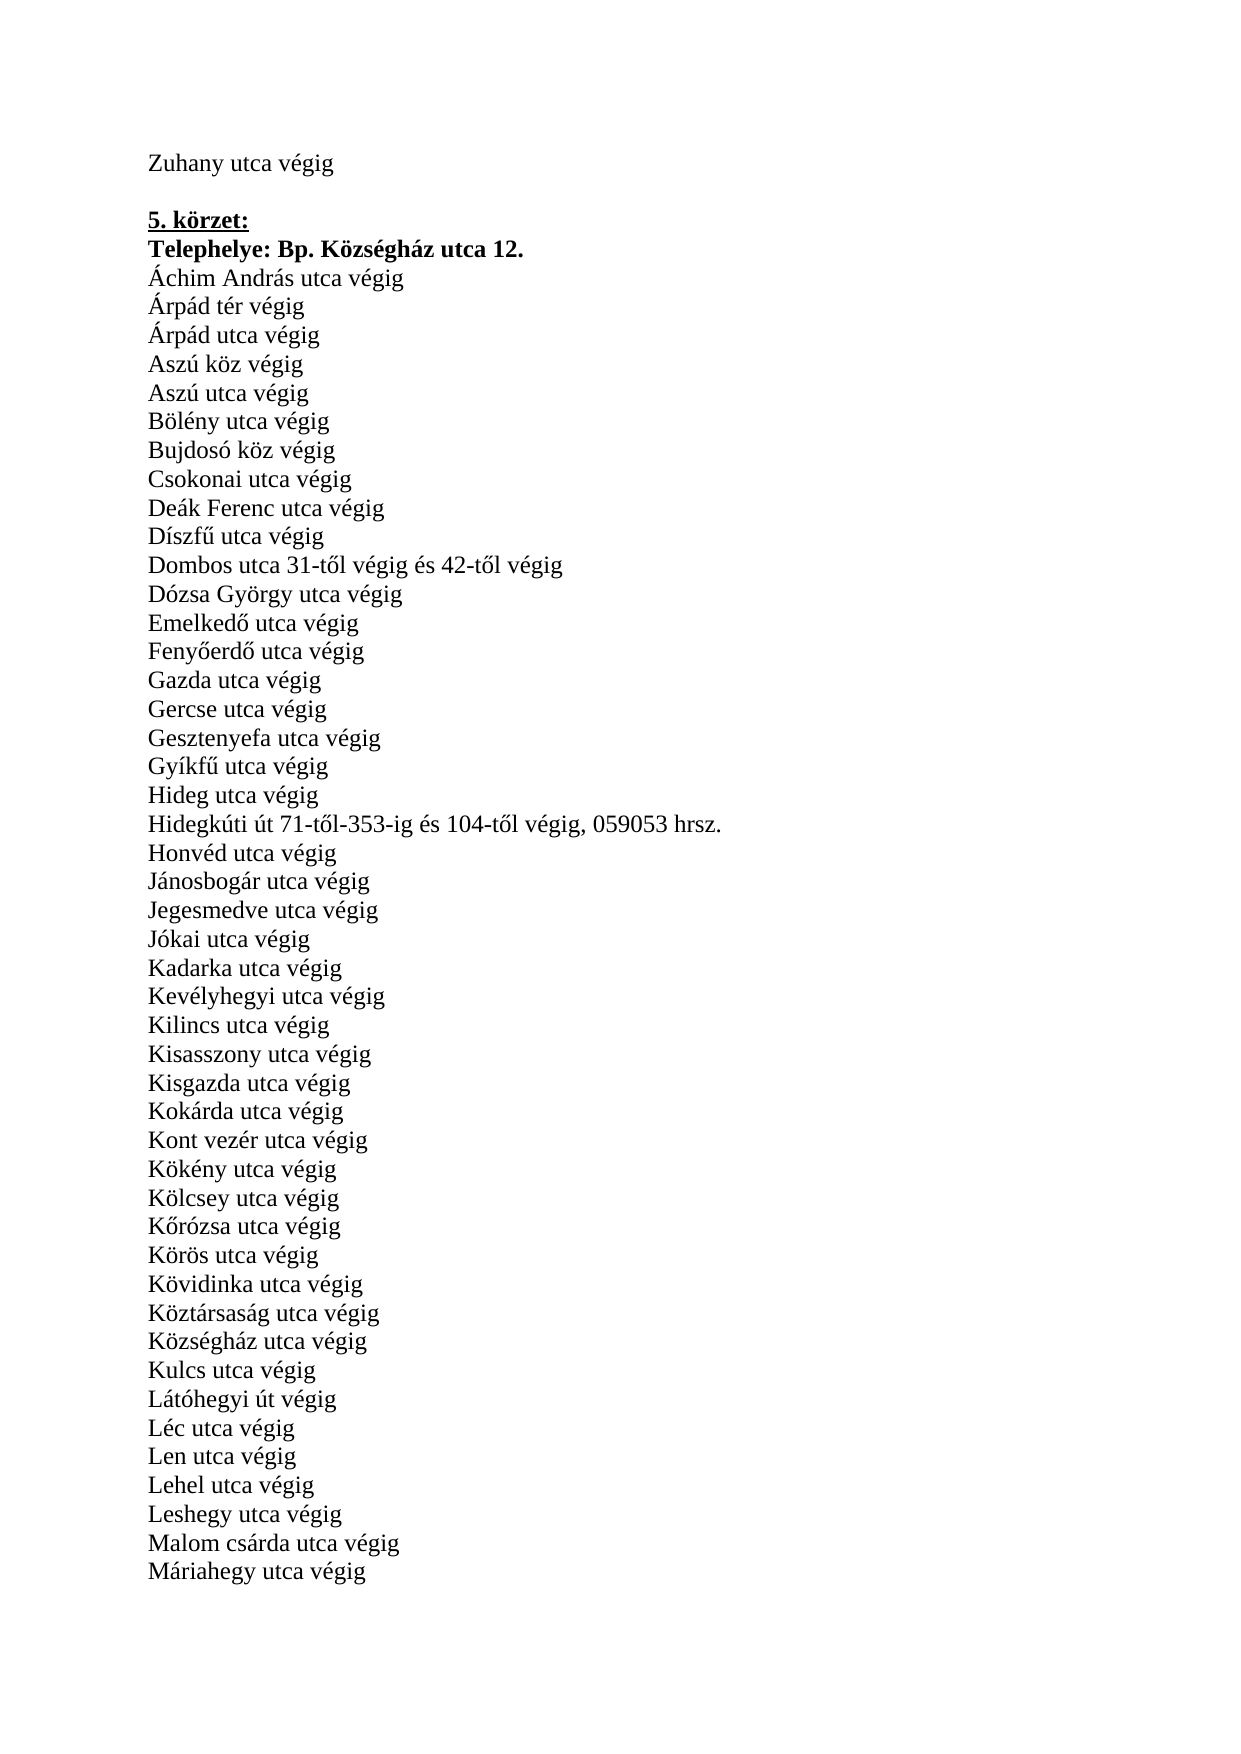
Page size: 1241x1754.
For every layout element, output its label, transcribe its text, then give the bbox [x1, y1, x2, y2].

text Malom csárda utca végig [148, 1528, 1093, 1556]
text Csokonai utca végig [148, 464, 1093, 493]
text Díszfű utca végig [148, 521, 1093, 550]
text Léc utca végig [148, 1413, 1093, 1441]
text Kövidinka utca végig [148, 1269, 1093, 1298]
text Kulcs utca végig [148, 1355, 1093, 1384]
text Lehel utca végig [148, 1470, 1093, 1499]
text Kisgazda utca végig [148, 1068, 1093, 1096]
text Kont vezér utca végig [148, 1125, 1093, 1154]
text Köztársaság utca végig [148, 1298, 1093, 1326]
text Jókai utca végig [148, 924, 1093, 953]
text Kadarka utca végig [148, 953, 1093, 981]
text Jegesmedve utca végig [148, 895, 1093, 924]
text Árpád utca végig [148, 320, 1093, 349]
text Kőrózsa utca végig [148, 1211, 1093, 1240]
text Zuhany utca végig [148, 148, 1093, 176]
text Gesztenyefa utca végig [148, 723, 1093, 751]
text Bölény utca végig [148, 406, 1093, 435]
text Kökény utca végig [148, 1154, 1093, 1183]
text Emelkedő utca végig [148, 608, 1093, 636]
text Kokárda utca végig [148, 1096, 1093, 1125]
text Bujdosó köz végig [148, 435, 1093, 464]
text Len utca végig [148, 1441, 1093, 1470]
text Máriahegy utca végig [148, 1556, 1093, 1585]
text Kilincs utca végig [148, 1010, 1093, 1039]
text Aszú utca végig [148, 378, 1093, 406]
text Gercse utca végig [148, 694, 1093, 723]
text Honvéd utca végig [148, 838, 1093, 866]
text Fenyőerdő utca végig [148, 636, 1093, 665]
text Dózsa György utca végig [148, 579, 1093, 608]
text Körös utca végig [148, 1240, 1093, 1269]
text Kevélyhegyi utca végig [148, 981, 1093, 1010]
text Gazda utca végig [148, 665, 1093, 694]
text Jánosbogár utca végig [148, 866, 1093, 895]
text Áchim András utca végig [148, 263, 1093, 291]
text Gyíkfű utca végig [148, 751, 1093, 780]
text Községház utca végig [148, 1326, 1093, 1355]
text Hideg utca végig [148, 780, 1093, 809]
text 5. körzet: [148, 205, 1093, 234]
text Hidegkúti út 71-től-353-ig és 104-től végig, 059053 hrsz. [148, 809, 1093, 838]
text Dombos utca 31-től végig és 42-től végig [148, 550, 1093, 579]
text Leshegy utca végig [148, 1499, 1093, 1528]
text Aszú köz végig [148, 349, 1093, 378]
text Látóhegyi út végig [148, 1384, 1093, 1413]
text Árpád tér végig [148, 291, 1093, 320]
text Telephelye: Bp. Községház utca 12. [148, 234, 1093, 263]
text Deák Ferenc utca végig [148, 493, 1093, 521]
text Kölcsey utca végig [148, 1183, 1093, 1211]
text Kisasszony utca végig [148, 1039, 1093, 1068]
